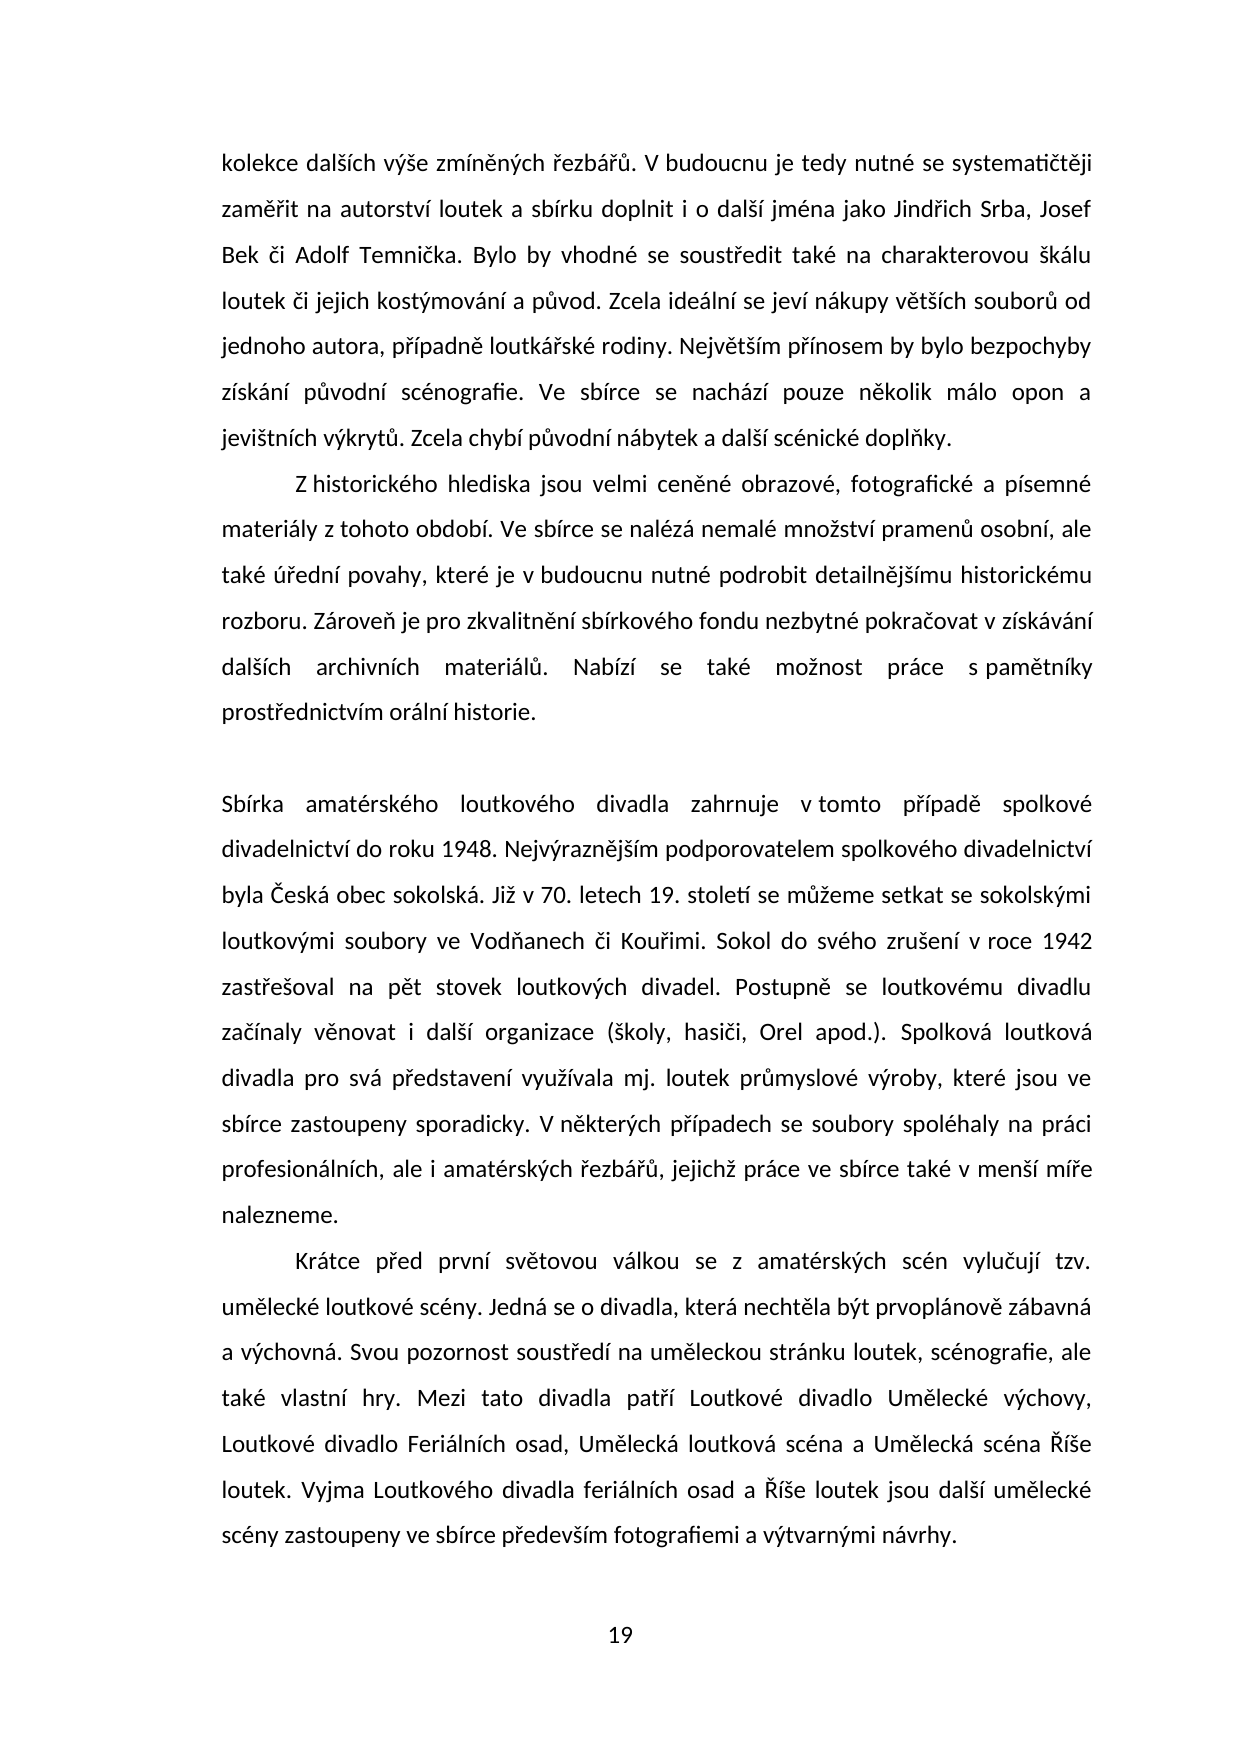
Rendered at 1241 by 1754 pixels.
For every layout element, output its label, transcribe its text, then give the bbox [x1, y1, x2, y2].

text Krátce před první světovou válkou se z amatérských scén vylučují tzv. umělecké loutkové scény. Jedná se o divadla, která nechtěla být prvoplánově zábavná a výchovná. Svou pozornost soustředí na uměleckou stránku loutek, scénografie, ale také vlastní hry. Mezi tato divadla patří Loutkové divadlo Umělecké výchovy, Loutkové divadlo Feriálních osad, Umělecká loutková scéna a Umělecká scéna Říše loutek. Vyjma Loutkového divadla feriálních osad a Říše loutek jsou další umělecké scény zastoupeny ve sbírce především fotografiemi a výtvarnými návrhy. [221, 1245, 1093, 1550]
text Z historického hlediska jsou velmi ceněné obrazové, fotografické a písemné materiály z tohoto období. Ve sbírce se nalézá nemalé množství pramenů osobní, ale také úřední povahy, které je v budoucnu nutné podrobit detailnějšímu historickému rozboru. Zároveň je pro zkvalitnění sbírkového fondu nezbytné pokračovat v získávání dalších archivních materiálů. Nabízí se také možnost práce s pamětníky prostřednictvím orální historie. [221, 468, 1093, 727]
text Sbírka amatérského loutkového divadla zahrnuje v tomto případě spolkové divadelnictví do roku 1948. Nejvýraznějším podporovatelem spolkového divadelnictví byla Česká obec sokolská. Již v 70. letech 19. století se můžeme setkat se sokolskými loutkovými soubory ve Vodňanech či Kouřimi. Sokol do svého zrušení v roce 1942 zastřešoval na pět stovek loutkových divadel. Postupně se loutkovému divadlu začínaly věnovat i další organizace (školy, hasiči, Orel apod.). Spolková loutková divadla pro svá představení využívala mj. loutek průmyslové výroby, které jsou ve sbírce zastoupeny sporadicky. V některých případech se soubory spoléhaly na práci profesionálních, ale i amatérských řezbářů, jejichž práce ve sbírce také v menší míře nalezneme. [221, 788, 1093, 1230]
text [221, 148, 1093, 452]
